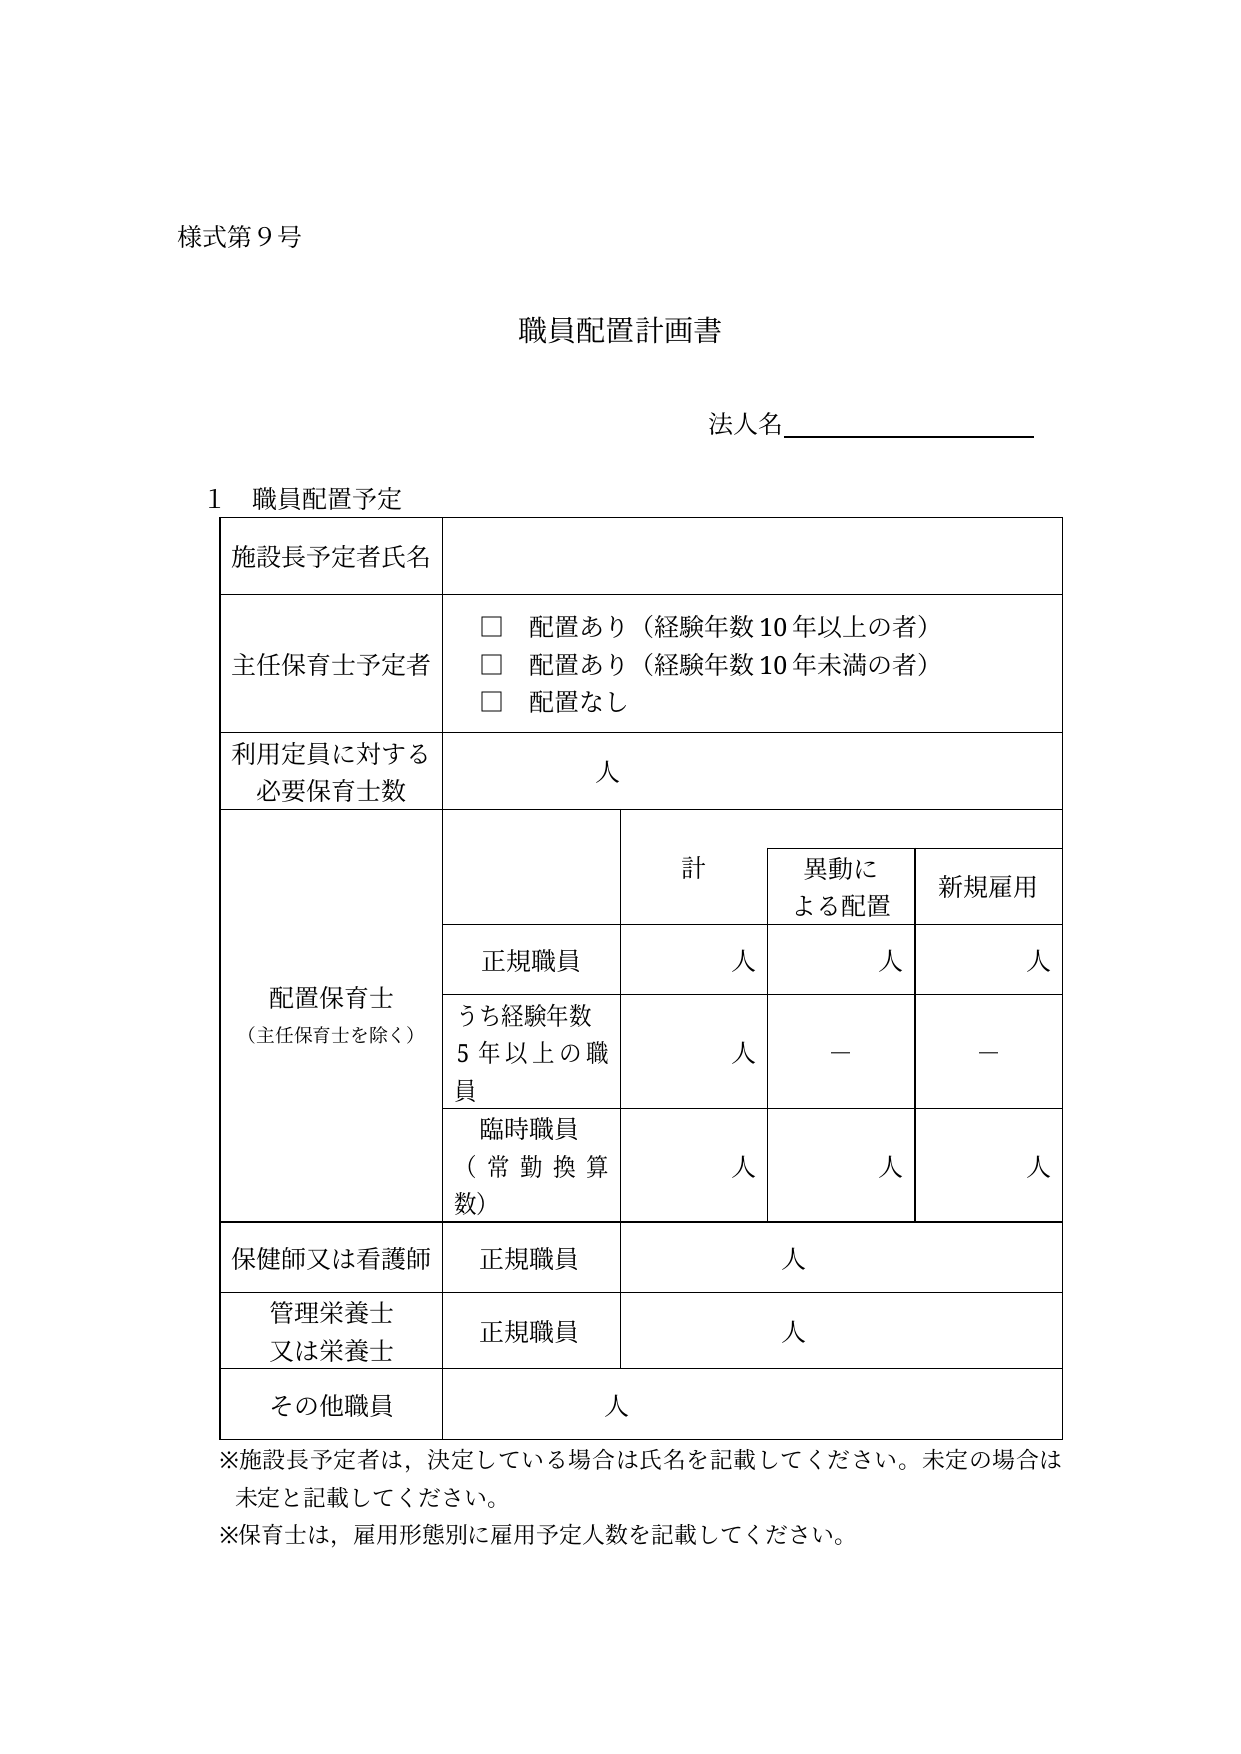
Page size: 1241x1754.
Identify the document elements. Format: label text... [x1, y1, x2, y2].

table_header 施設長予定者氏名 [221, 518, 442, 593]
table_cell 人 [621, 1293, 1062, 1368]
table_cell 人 [621, 1223, 1062, 1292]
table_header [443, 518, 1062, 593]
table_cell 人 [621, 1109, 767, 1221]
table_cell [768, 810, 1062, 847]
table_cell 人 [916, 1109, 1062, 1221]
text ※保育士は，雇用形態別に雇用予定人数を記載してください。 [219, 1515, 1063, 1553]
table_cell 人 [621, 925, 767, 994]
text 法人名 [709, 404, 1048, 442]
table_cell 人 [768, 925, 914, 994]
table_cell うち経験年数 5年以上の職員 [443, 995, 620, 1108]
table_cell 正規職員 [443, 1293, 620, 1368]
text 職員配置計画書 [177, 292, 1063, 367]
table_cell － [916, 995, 1062, 1108]
text ※施設長予定者は，決定している場合は氏名を記載してください。未定の場合は，未定と記載してください。 [219, 1440, 1063, 1515]
table_cell 新規雇用 [916, 849, 1062, 923]
table_cell □ 配置あり（経験年数10年以上の者） □ 配置あり（経験年数10年未満の者） □ 配置なし [443, 595, 1062, 732]
table_cell 正規職員 [443, 925, 620, 994]
table_cell 臨時職員 （常勤換算数） [443, 1109, 620, 1221]
table_cell [443, 810, 620, 923]
table_cell 利用定員に対する 必要保育士数 [221, 733, 442, 809]
table_cell 正規職員 [443, 1223, 620, 1292]
table_cell － [768, 995, 914, 1108]
table_cell 人 [621, 995, 767, 1108]
table_cell 人 [443, 1369, 1062, 1439]
table_cell 人 [768, 1109, 914, 1221]
table_cell 人 [443, 733, 1062, 809]
table_cell 人 [916, 925, 1062, 994]
table_cell 計 [621, 810, 768, 923]
table_cell 異動に よる配置 [768, 849, 914, 923]
table_cell 配置保育士 （主任保育士を除く） [221, 810, 442, 1221]
table_cell 保健師又は看護師 [221, 1223, 442, 1292]
table_cell その他職員 [221, 1369, 442, 1439]
table_cell 主任保育士予定者 [221, 595, 442, 732]
text 様式第９号 [177, 217, 1063, 254]
text １ 職員配置予定 [202, 479, 1063, 517]
table_cell 管理栄養士 又は栄養士 [221, 1293, 442, 1368]
